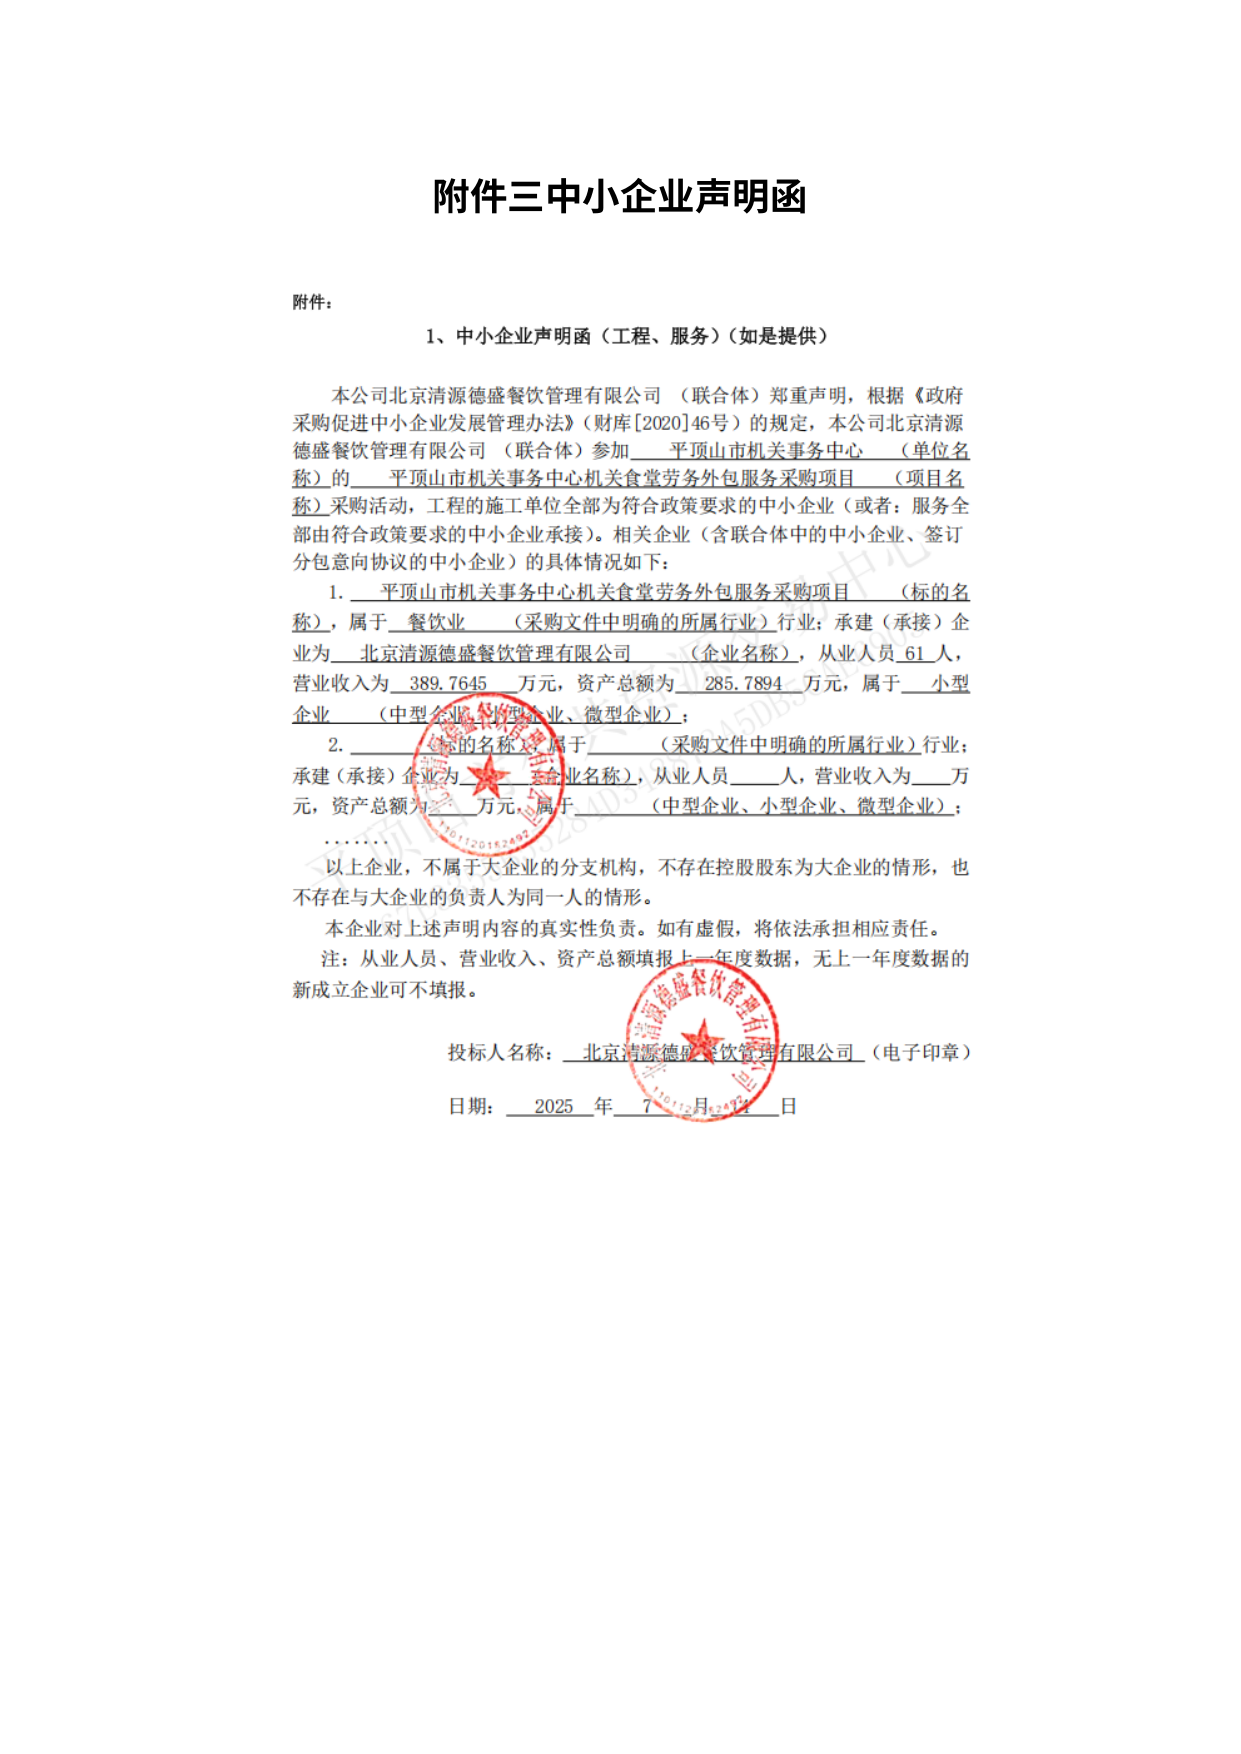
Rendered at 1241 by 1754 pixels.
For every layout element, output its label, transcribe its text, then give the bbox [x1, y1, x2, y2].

picture [237, 227, 1003, 1167]
